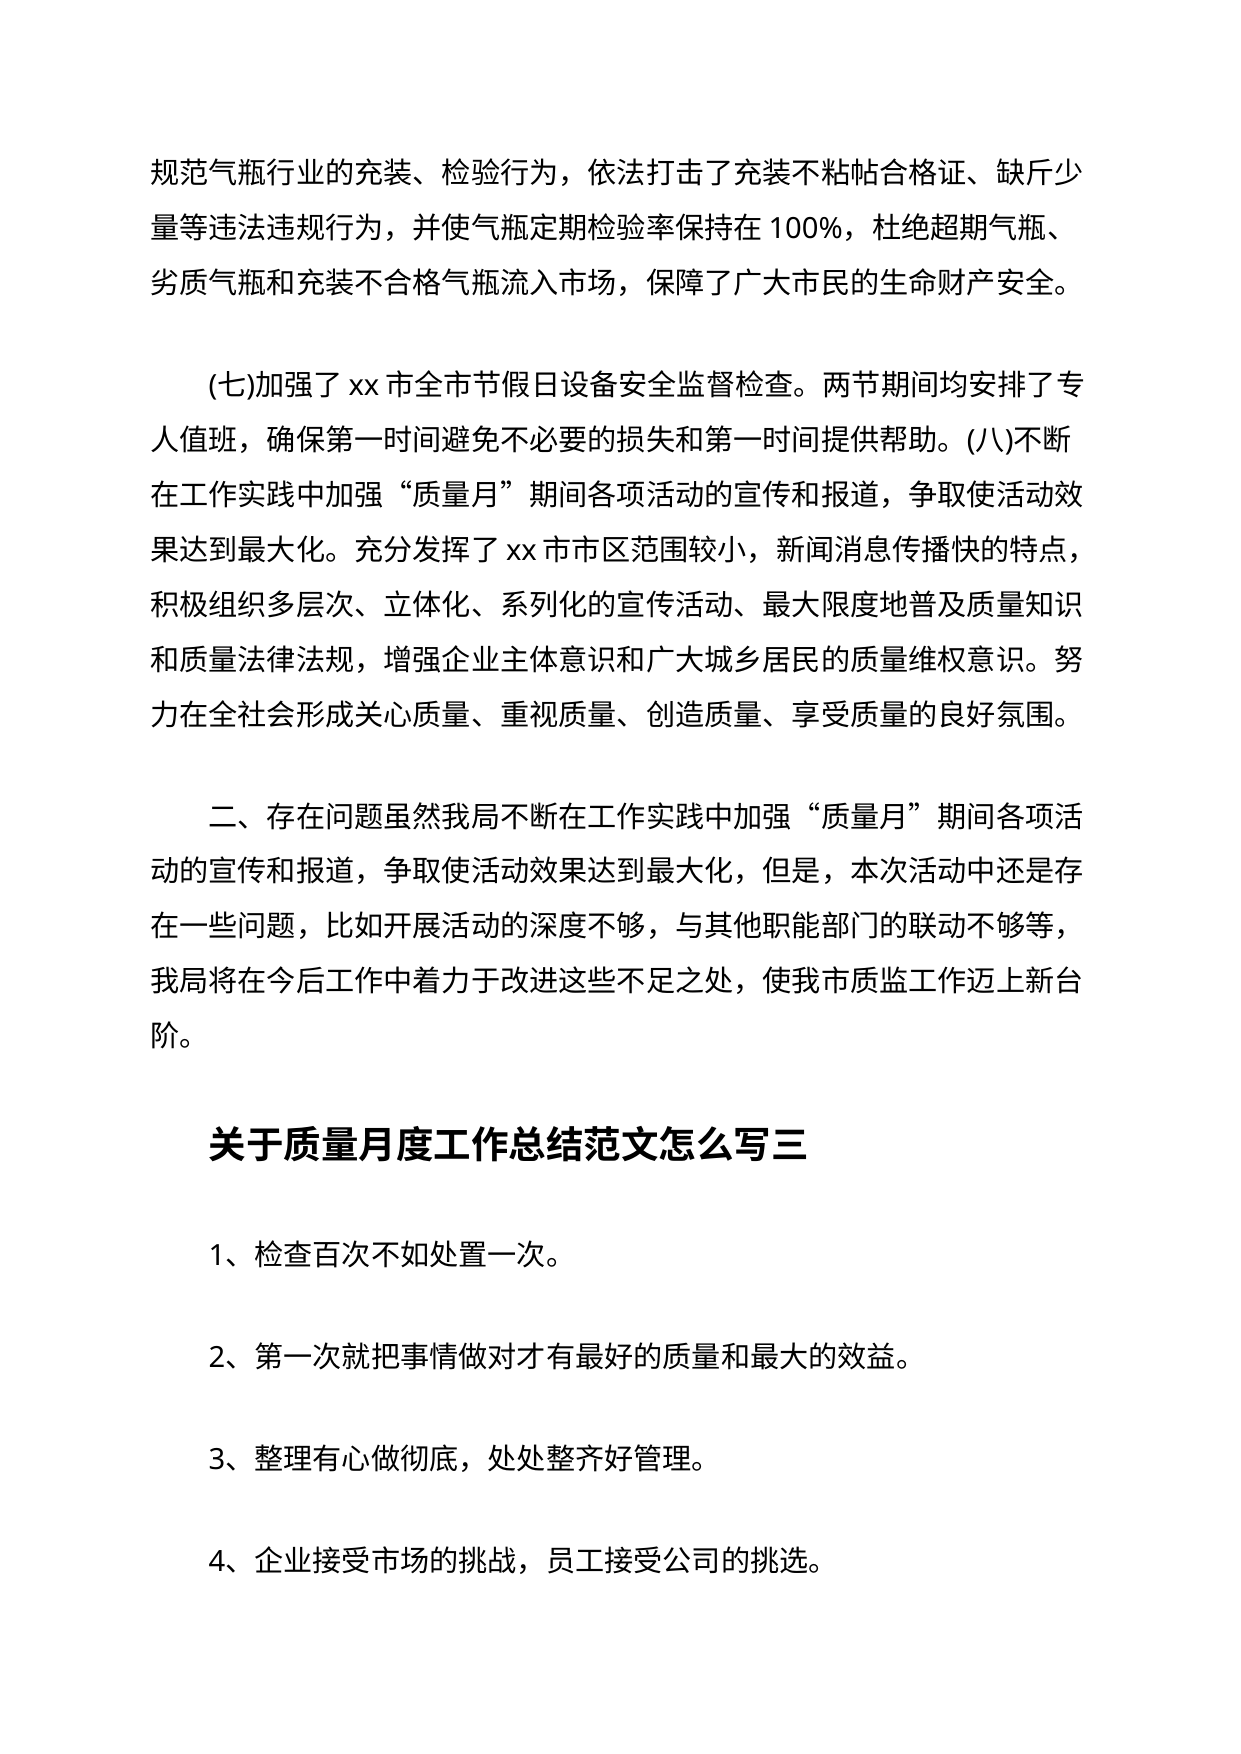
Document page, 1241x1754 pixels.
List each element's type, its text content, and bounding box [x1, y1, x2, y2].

text 2、第一次就把事情做对才有最好的质量和最大的效益。 [150, 1334, 1090, 1376]
text 关于质量月度工作总结范文怎么写三 [150, 1114, 1090, 1169]
text 3、整理有心做彻底，处处整齐好管理。 [150, 1436, 1090, 1478]
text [150, 150, 1090, 302]
text 二、存在问题虽然我局不断在工作实践中加强“质量月”期间各项活动的宣传和报道，争取使活动效果达到最大化，但是，本次活动中还是存在一些问题，比如开展活动的深度不够，与其他职能部门的联动不够等，我局将在今后工作中着力于改进这些不足之处，使我市质监工作迈上新台阶。 [150, 793, 1090, 1055]
text (七)加强了xx市全市节假日设备安全监督检查。两节期间均安排了专人值班，确保第一时间避免不必要的损失和第一时间提供帮助。(八)不断在工作实践中加强“质量月”期间各项活动的宣传和报道，争取使活动效果达到最大化。充分发挥了xx市市区范围较小，新闻消息传播快的特点，积极组织多层次、立体化、系列化的宣传活动、最大限度地普及质量知识和质量法律法规，增强企业主体意识和广大城乡居民的质量维权意识。努力在全社会形成关心质量、重视质量、创造质量、享受质量的良好氛围。 [150, 362, 1090, 734]
text 4、企业接受市场的挑战，员工接受公司的挑选。 [150, 1538, 1090, 1580]
text 1、检查百次不如处置一次。 [150, 1232, 1090, 1274]
